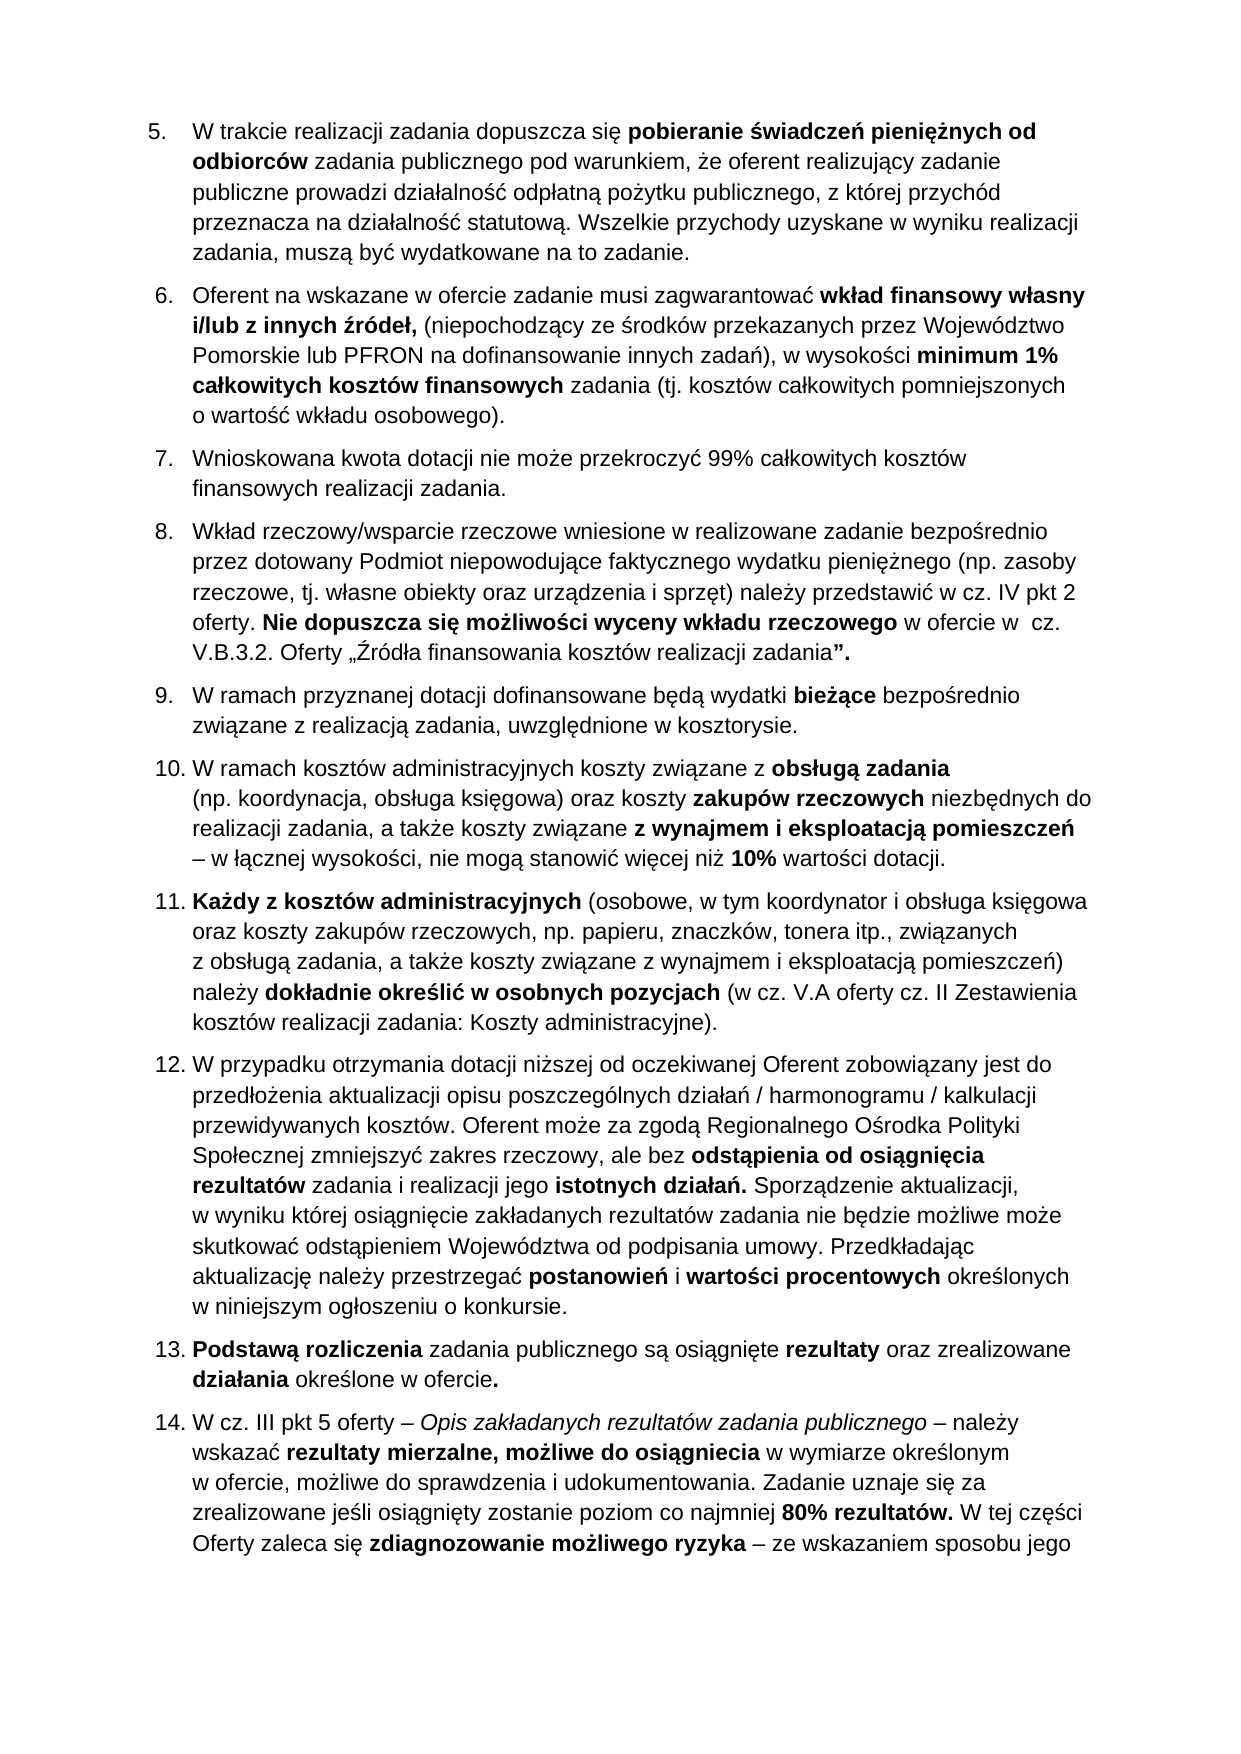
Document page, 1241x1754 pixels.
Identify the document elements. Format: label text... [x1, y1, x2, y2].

list Wkład rzeczowy/wsparcie rzeczowe wniesione w realizowane zadanie bezpośrednio przez dotowany Podmiot niepowodujące faktycznego wydatku pieniężnego (np. zasoby rzeczowe, tj. własne obiekty oraz urządzenia i sprzęt) należy przedstawić w cz. IV pkt 2 oferty. Nie dopuszcza się możliwości wyceny wkładu rzeczowego w ofercie w cz. V.B.3.2. Oferty „Źródła finansowania kosztów realizacji zadania”. [154, 518, 1093, 665]
list W ramach kosztów administracyjnych koszty związane z obsługą zadania (np. koordynacja, obsługa księgowa) oraz koszty zakupów rzeczowych niezbędnych do realizacji zadania, a także koszty związane z wynajmem i eksploatacją pomieszczeń – w łącznej wysokości, nie mogą stanowić więcej niż 10% wartości dotacji. [154, 754, 1093, 872]
list W ramach przyznanej dotacji dofinansowane będą wydatki bieżące bezpośrednio związane z realizacją zadania, uwzględnione w kosztorysie. [154, 682, 1093, 738]
list Każdy z kosztów administracyjnych (osobowe, w tym koordynator i obsługa księgowa oraz koszty zakupów rzeczowych, np. papieru, znaczków, tonera itp., związanych z obsługą zadania, a także koszty związane z wynajmem i eksploatacją pomieszczeń) należy dokładnie określić w osobnych pozycjach (w cz. V.A oferty cz. II Zestawienia kosztów realizacji zadania: Koszty administracyjne). [154, 888, 1093, 1035]
list Wnioskowana kwota dotacji nie może przekroczyć 99% całkowitych kosztów finansowych realizacji zadania. [154, 445, 1093, 502]
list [154, 1409, 1093, 1556]
list Podstawą rozliczenia zadania publicznego są osiągnięte rezultaty oraz zrealizowane działania określone w ofercie. [154, 1336, 1093, 1392]
list W trakcie realizacji zadania dopuszcza się pobieranie świadczeń pieniężnych od odbiorców zadania publicznego pod warunkiem, że oferent realizujący zadanie publiczne prowadzi działalność odpłatną pożytku publicznego, z której przychód przeznacza na działalność statutową. Wszelkie przychody uzyskane w wyniku realizacji zadania, muszą być wydatkowane na to zadanie. [148, 118, 1093, 265]
list Oferent na wskazane w ofercie zadanie musi zagwarantować wkład finansowy własny i/lub z innych źródeł, (niepochodzący ze środków przekazanych przez Województwo Pomorskie lub PFRON na dofinansowanie innych zadań), w wysokości minimum 1% całkowitych kosztów finansowych zadania (tj. kosztów całkowitych pomniejszonych o wartość wkładu osobowego). [154, 282, 1093, 429]
list W przypadku otrzymania dotacji niższej od oczekiwanej Oferent zobowiązany jest do przedłożenia aktualizacji opisu poszczególnych działań / harmonogramu / kalkulacji przewidywanych kosztów. Oferent może za zgodą Regionalnego Ośrodka Polityki Społecznej zmniejszyć zakres rzeczowy, ale bez odstąpienia od osiągnięcia rezultatów zadania i realizacji jego istotnych działań. Sporządzenie aktualizacji, w wyniku której osiągnięcie zakładanych rezultatów zadania nie będzie możliwe może skutkować odstąpieniem Województwa od podpisania umowy. Przedkładając aktualizację należy przestrzegać postanowień i wartości procentowych określonych w niniejszym ogłoszeniu o konkursie. [154, 1051, 1093, 1319]
